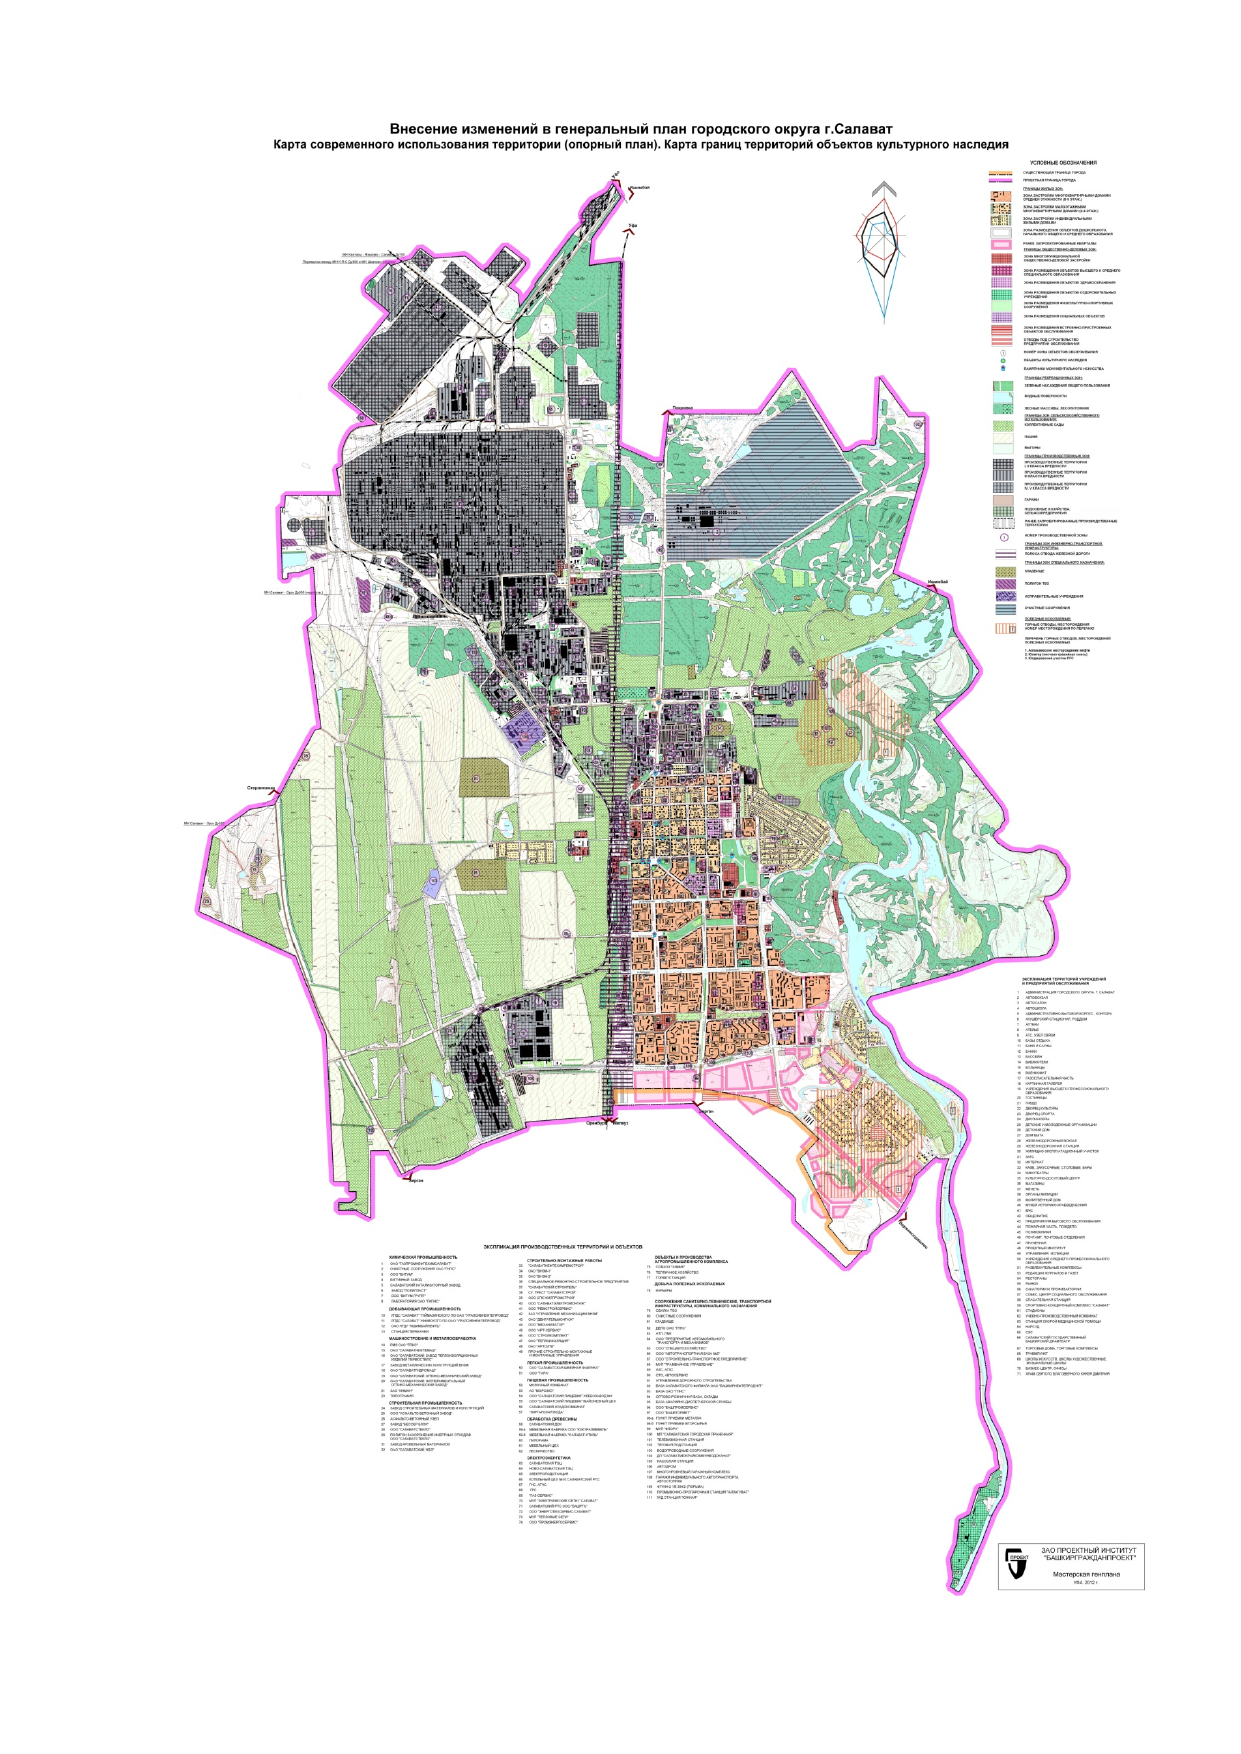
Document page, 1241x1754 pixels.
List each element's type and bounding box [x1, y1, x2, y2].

picture [177, 118, 1152, 1596]
